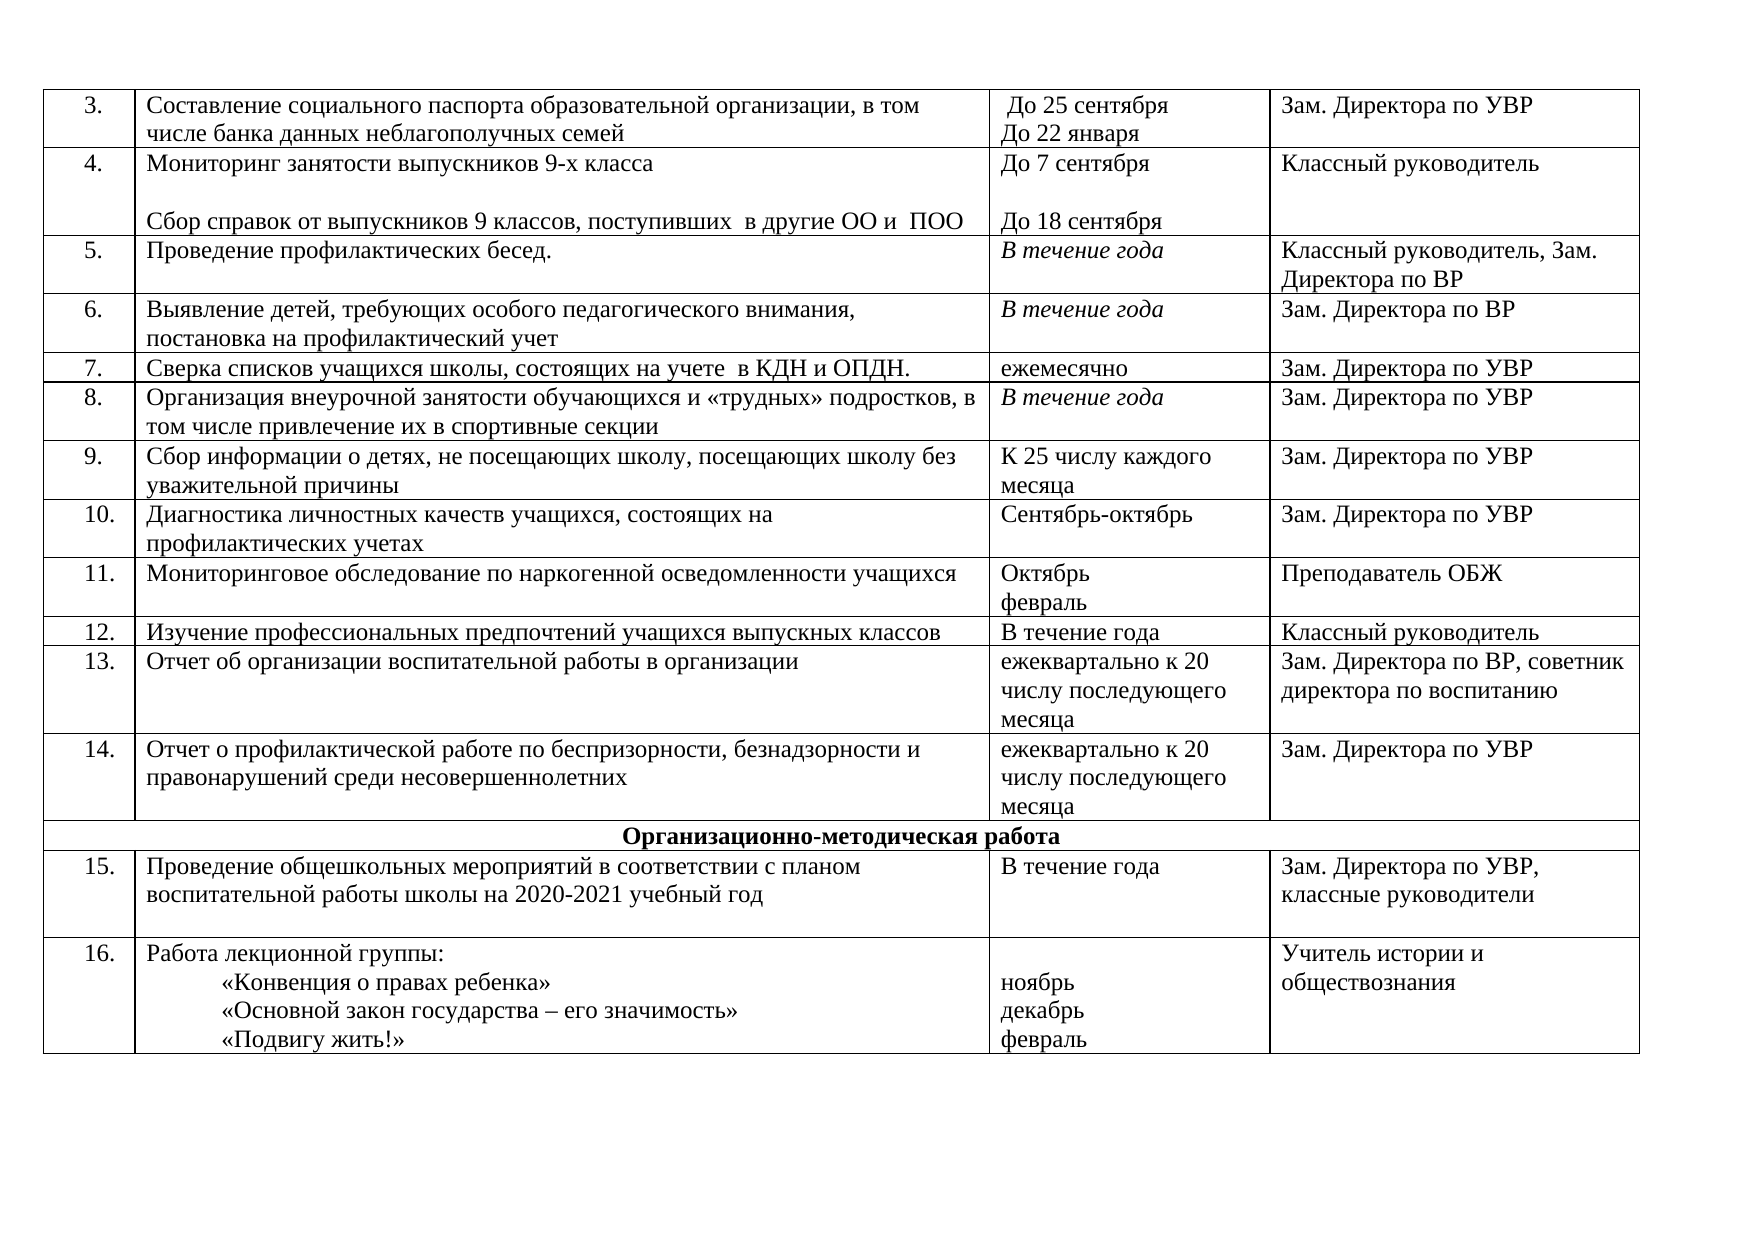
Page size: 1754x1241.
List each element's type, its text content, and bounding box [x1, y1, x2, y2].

table_cell Организационно-методическая работа [44, 821, 1639, 850]
table_cell В течение года [990, 236, 1269, 293]
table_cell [1271, 90, 1639, 147]
table_cell [44, 617, 134, 645]
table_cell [136, 938, 989, 1053]
table_cell [44, 558, 134, 616]
table_cell Отчет об организации воспитательной работы в организации [136, 646, 989, 733]
table_cell [44, 148, 134, 234]
table_cell [44, 646, 134, 733]
table_cell Зам. Директора по УВР [1271, 734, 1639, 820]
table_cell Зам. Директора по УВР [1271, 353, 1639, 381]
table_cell Диагностика личностных качеств учащихся, состоящих на профилактических учетах [136, 500, 989, 557]
table_cell Классный руководитель [1271, 148, 1639, 234]
table_cell К 25 числу каждого месяца [990, 441, 1269, 498]
table_cell Организация внеурочной занятости обучающихся и «трудных» подростков, в том числе привлечение их в спортивные секции [136, 383, 989, 440]
table_cell [44, 236, 134, 293]
table_cell ежемесячно [990, 353, 1269, 381]
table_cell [1271, 938, 1639, 1053]
table_cell Зам. Директора по УВР [1271, 383, 1639, 440]
table_cell Мониторинг занятости выпускников 9-х класса Сбор справок от выпускников 9 классов, поступивших в другие ОО и ПОО [136, 148, 989, 234]
table_cell ежеквартально к 20 числу последующего месяца [990, 646, 1269, 733]
table_cell До 25 сентября До 22 января [990, 90, 1269, 147]
table_cell ежеквартально к 20 числу последующего месяца [990, 734, 1269, 820]
table_cell В течение года [990, 617, 1269, 645]
table_cell В течение года [990, 294, 1269, 352]
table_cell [990, 938, 1269, 1053]
table_cell Составление социального паспорта образовательной организации, в том числе банка данных неблагополучных семей [136, 90, 989, 147]
table_cell Сентябрь-октябрь [990, 500, 1269, 557]
table_cell [44, 294, 134, 352]
table_cell [44, 441, 134, 498]
table_cell Зам. Директора по УВР [1271, 441, 1639, 498]
table_cell Сверка списков учащихся школы, состоящих на учете в КДН и ОПДН. [136, 353, 989, 381]
table_cell В течение года [990, 851, 1269, 937]
table_cell Классный руководитель [1271, 617, 1639, 645]
table_cell Октябрь февраль [990, 558, 1269, 616]
table_cell В течение года [990, 383, 1269, 440]
table_cell Проведение общешкольных мероприятий в соответствии с планом воспитательной работы школы на 2020-2021 учебный год [136, 851, 989, 937]
table_cell [44, 500, 134, 557]
table_cell [44, 90, 134, 147]
table_cell Зам. Директора по ВР [1271, 294, 1639, 352]
table_cell [44, 938, 134, 1053]
table_cell [44, 734, 134, 820]
table_cell Зам. Директора по УВР [1271, 500, 1639, 557]
table_cell [44, 851, 134, 937]
table_cell Зам. Директора по УВР, классные руководители [1271, 851, 1639, 937]
table_cell [44, 353, 134, 381]
table_cell До 7 сентября До 18 сентября [990, 148, 1269, 234]
table_cell Классный руководитель, Зам. Директора по ВР [1271, 236, 1639, 293]
table_cell Зам. Директора по ВР, советник директора по воспитанию [1271, 646, 1639, 733]
table_cell Изучение профессиональных предпочтений учащихся выпускных классов [136, 617, 989, 645]
table_cell Преподаватель ОБЖ [1271, 558, 1639, 616]
table_cell Отчет о профилактической работе по беспризорности, безнадзорности и правонарушений среди несовершеннолетних [136, 734, 989, 820]
table_cell Мониторинговое обследование по наркогенной осведомленности учащихся [136, 558, 989, 616]
table_cell Выявление детей, требующих особого педагогического внимания, постановка на профилактический учет [136, 294, 989, 352]
table_cell [44, 383, 134, 440]
table_cell Сбор информации о детях, не посещающих школу, посещающих школу без уважительной причины [136, 441, 989, 498]
table_cell Проведение профилактических бесед. [136, 236, 989, 293]
